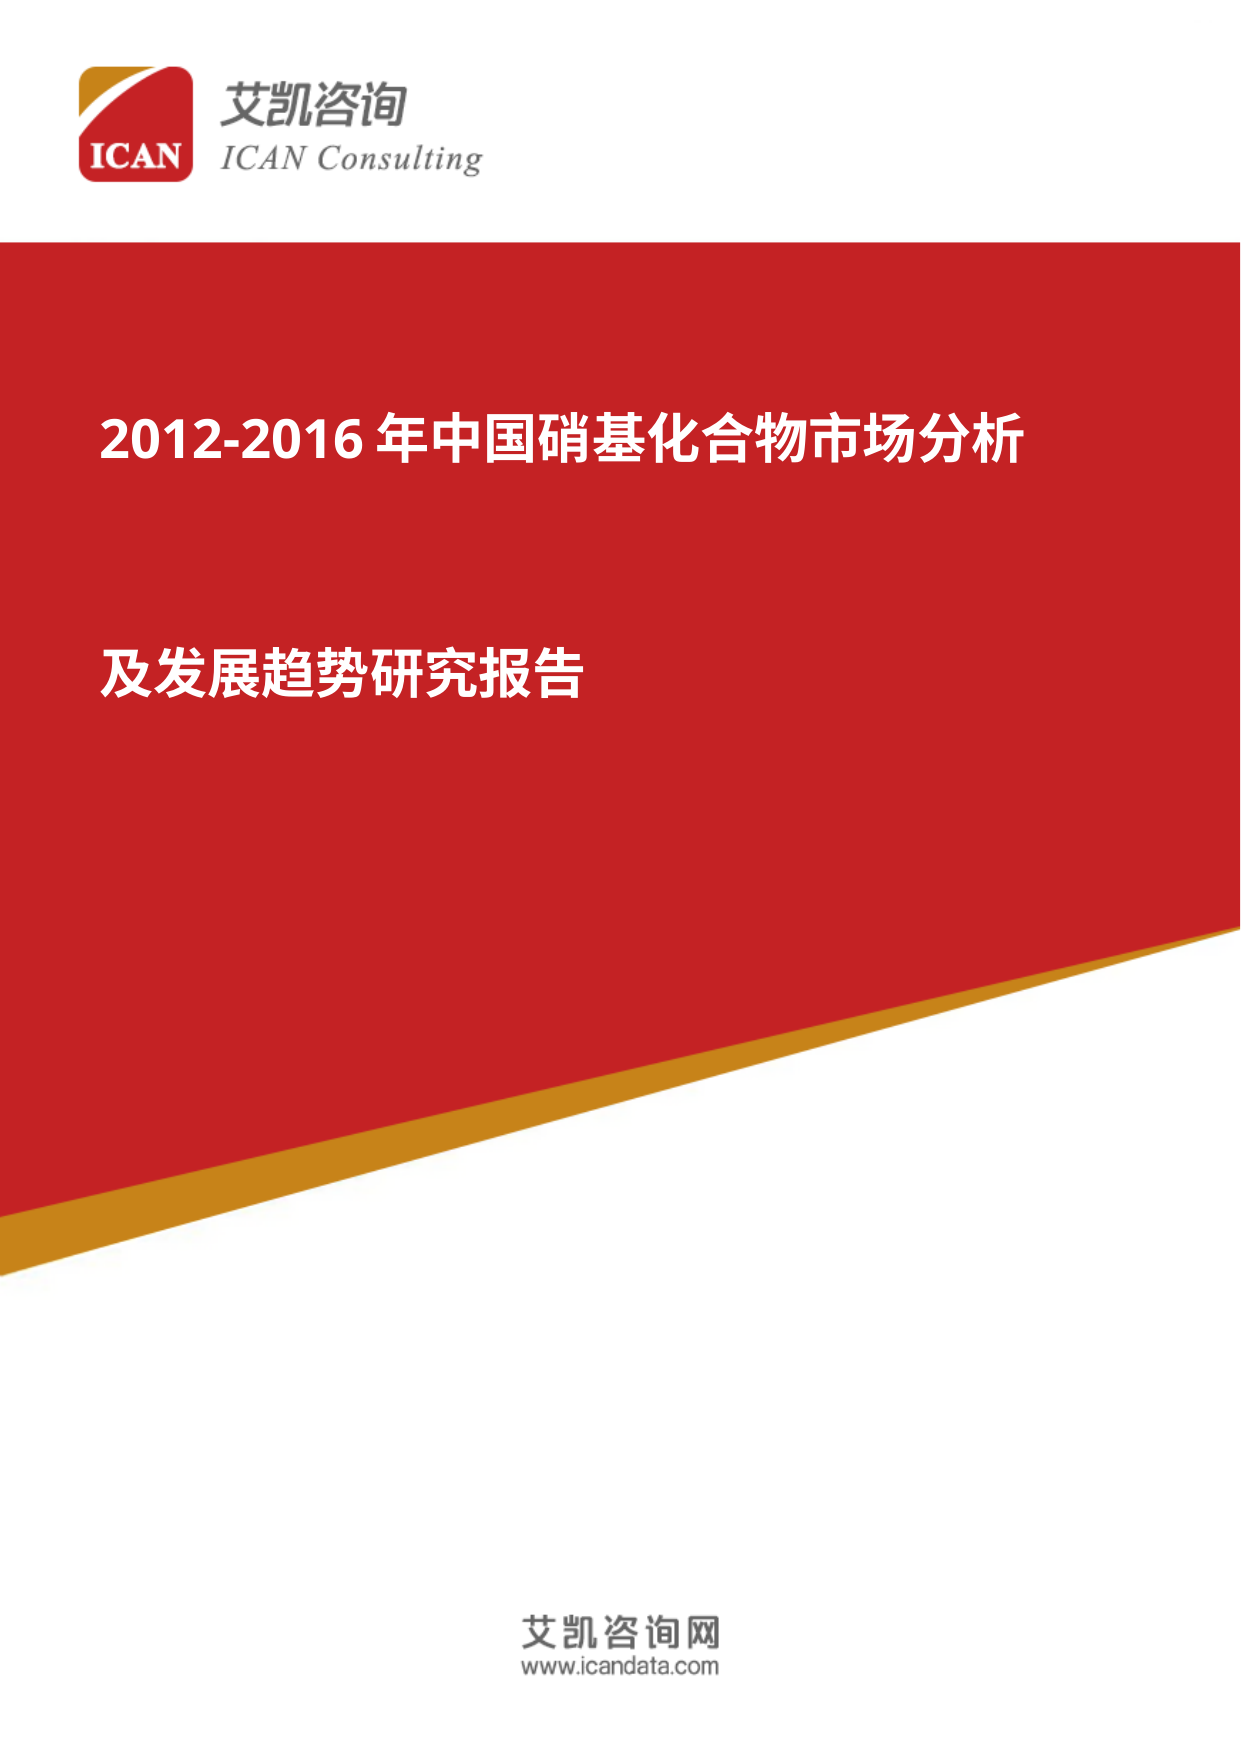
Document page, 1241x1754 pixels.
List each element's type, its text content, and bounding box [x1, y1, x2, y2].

picture [0, 5, 1241, 1754]
subtitle 2012-2016年中国硝基化合物市场分析及发展趋势研究报告 [99, 386, 1053, 718]
